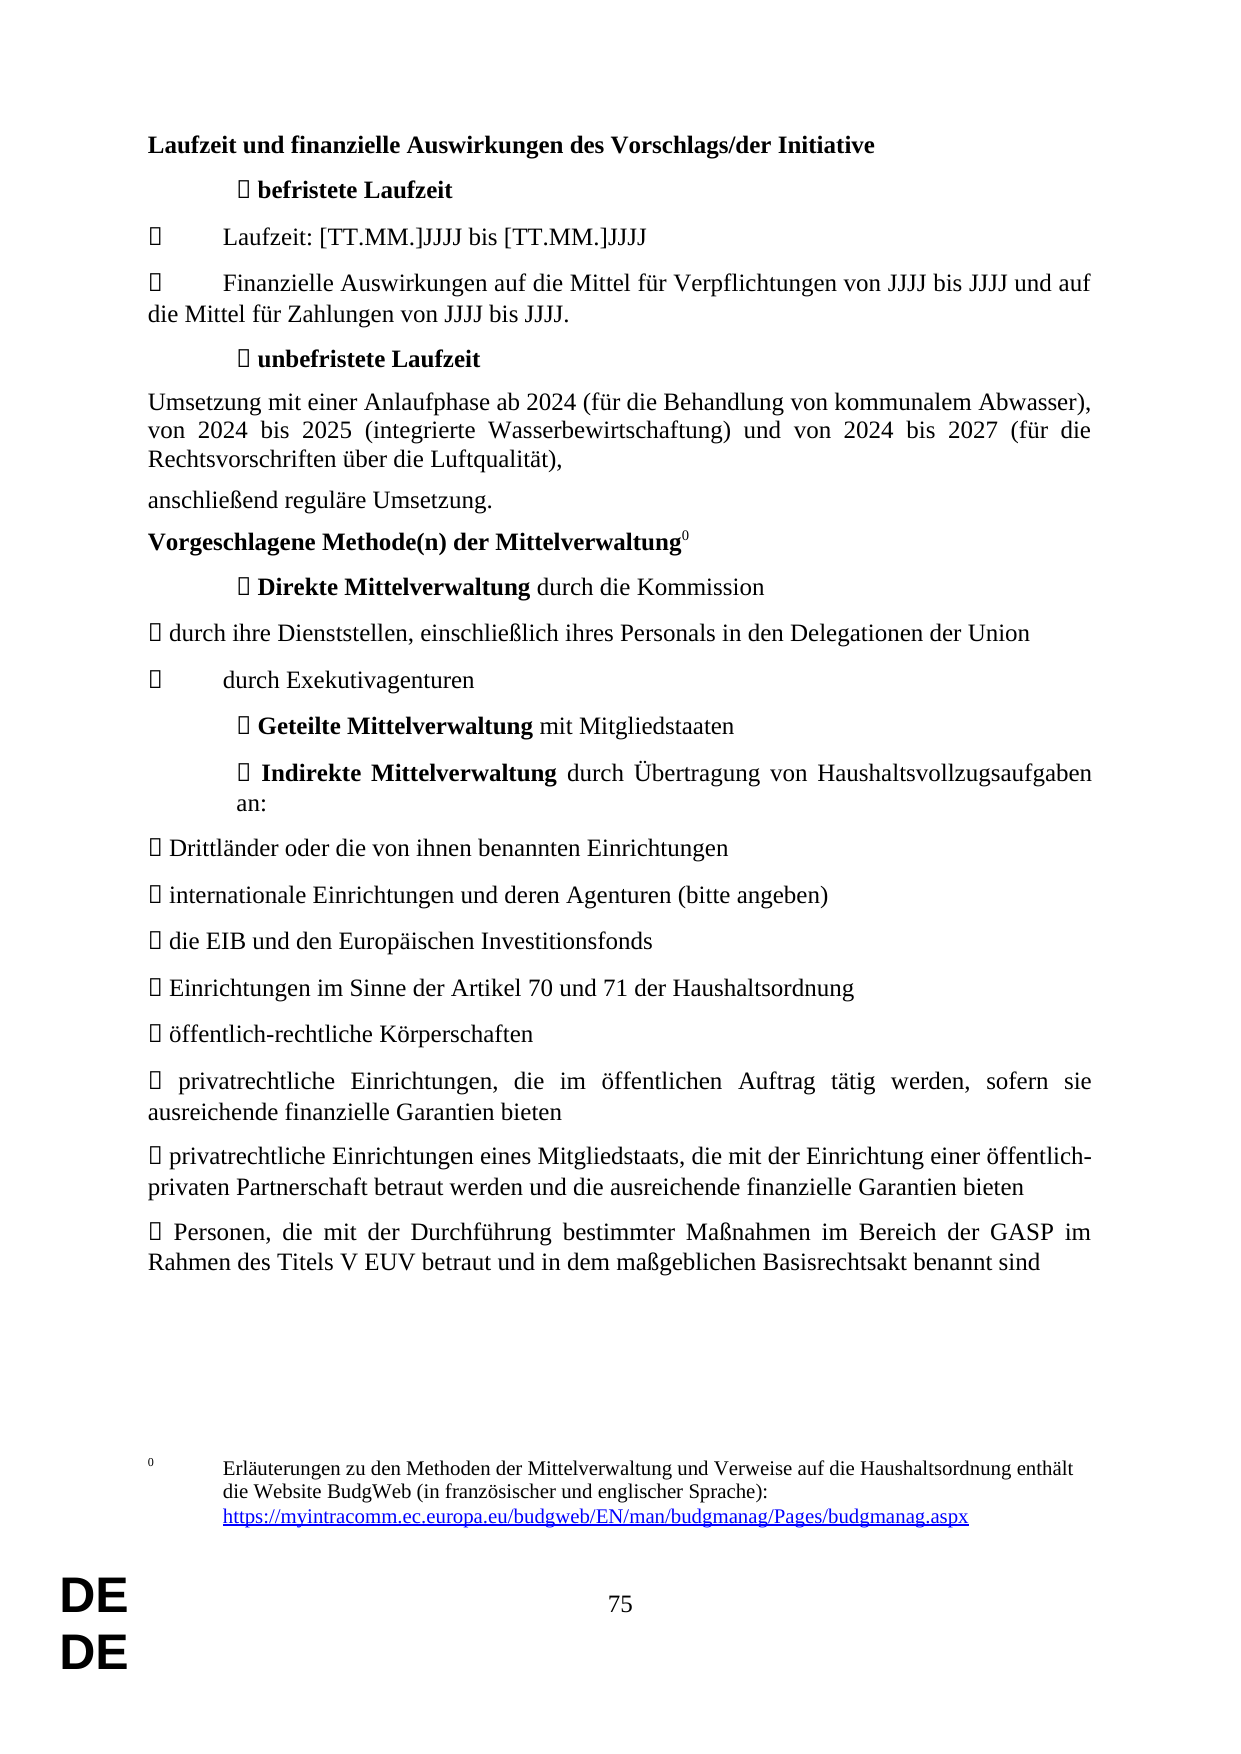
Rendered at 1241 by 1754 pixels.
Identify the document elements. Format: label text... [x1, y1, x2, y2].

text  Finanzielle Auswirkungen auf die Mittel für Verpflichtungen von JJJJ bis JJJJ und auf die Mittel für Zahlungen von JJJJ bis JJJJ. [148, 265, 1092, 328]
text  die EIB und den Europäischen Investitionsfonds [148, 923, 1092, 957]
text anschließend reguläre Umsetzung. [148, 486, 1092, 514]
text  durch Exekutivagenturen [148, 661, 1092, 695]
text  Einrichtungen im Sinne der Artikel 70 und 71 der Haushaltsordnung [148, 969, 1092, 1003]
text Vorgeschlagene Methode(n) der Mittelverwaltung [148, 527, 1092, 556]
text  Drittländer oder die von ihnen benannten Einrichtungen [148, 830, 1092, 864]
text Laufzeit und finanzielle Auswirkungen des Vorschlags/der Initiative [148, 131, 1092, 159]
text Umsetzung mit einer Anlaufphase ab 2024 (für die Behandlung von kommunalem Abwasser), von 2024 bis 2025 (integrierte Wasserbewirtschaftung) und von 2024 bis 2027 (für die Rechtsvorschriften über die Luftqualität), [148, 387, 1092, 473]
text  öffentlich-rechtliche Körperschaften [148, 1016, 1092, 1050]
text  internationale Einrichtungen und deren Agenturen (bitte angeben) [148, 876, 1092, 910]
text  Indirekte Mittelverwaltung durch Übertragung von Haushaltsvollzugsaufgaben an: [236, 754, 1092, 817]
text  Laufzeit: [TT.MM.]JJJJ bis [TT.MM.]JJJJ [148, 218, 1092, 252]
text  unbefristete Laufzeit [236, 340, 1092, 374]
text  privatrechtliche Einrichtungen, die im öffentlichen Auftrag tätig werden, sofern sie ausreichende finanzielle Garantien bieten [148, 1062, 1092, 1125]
text  privatrechtliche Einrichtungen eines Mitgliedstaats, die mit der Einrichtung einer öffentlich-privaten Partnerschaft betraut werden und die ausreichende finanzielle Garantien bieten [148, 1138, 1092, 1201]
text  Geteilte Mittelverwaltung mit Mitgliedstaaten [236, 708, 1092, 742]
text  Direkte Mittelverwaltung durch die Kommission [236, 568, 1092, 602]
text  durch ihre Dienststellen, einschließlich ihres Personals in den Delegationen der Union [148, 615, 1092, 649]
text  Personen, die mit der Durchführung bestimmter Maßnahmen im Bereich der GASP im Rahmen des Titels V EUV betraut und in dem maßgeblichen Basisrechtsakt benannt sind [148, 1213, 1092, 1276]
text  befristete Laufzeit [236, 172, 1092, 206]
